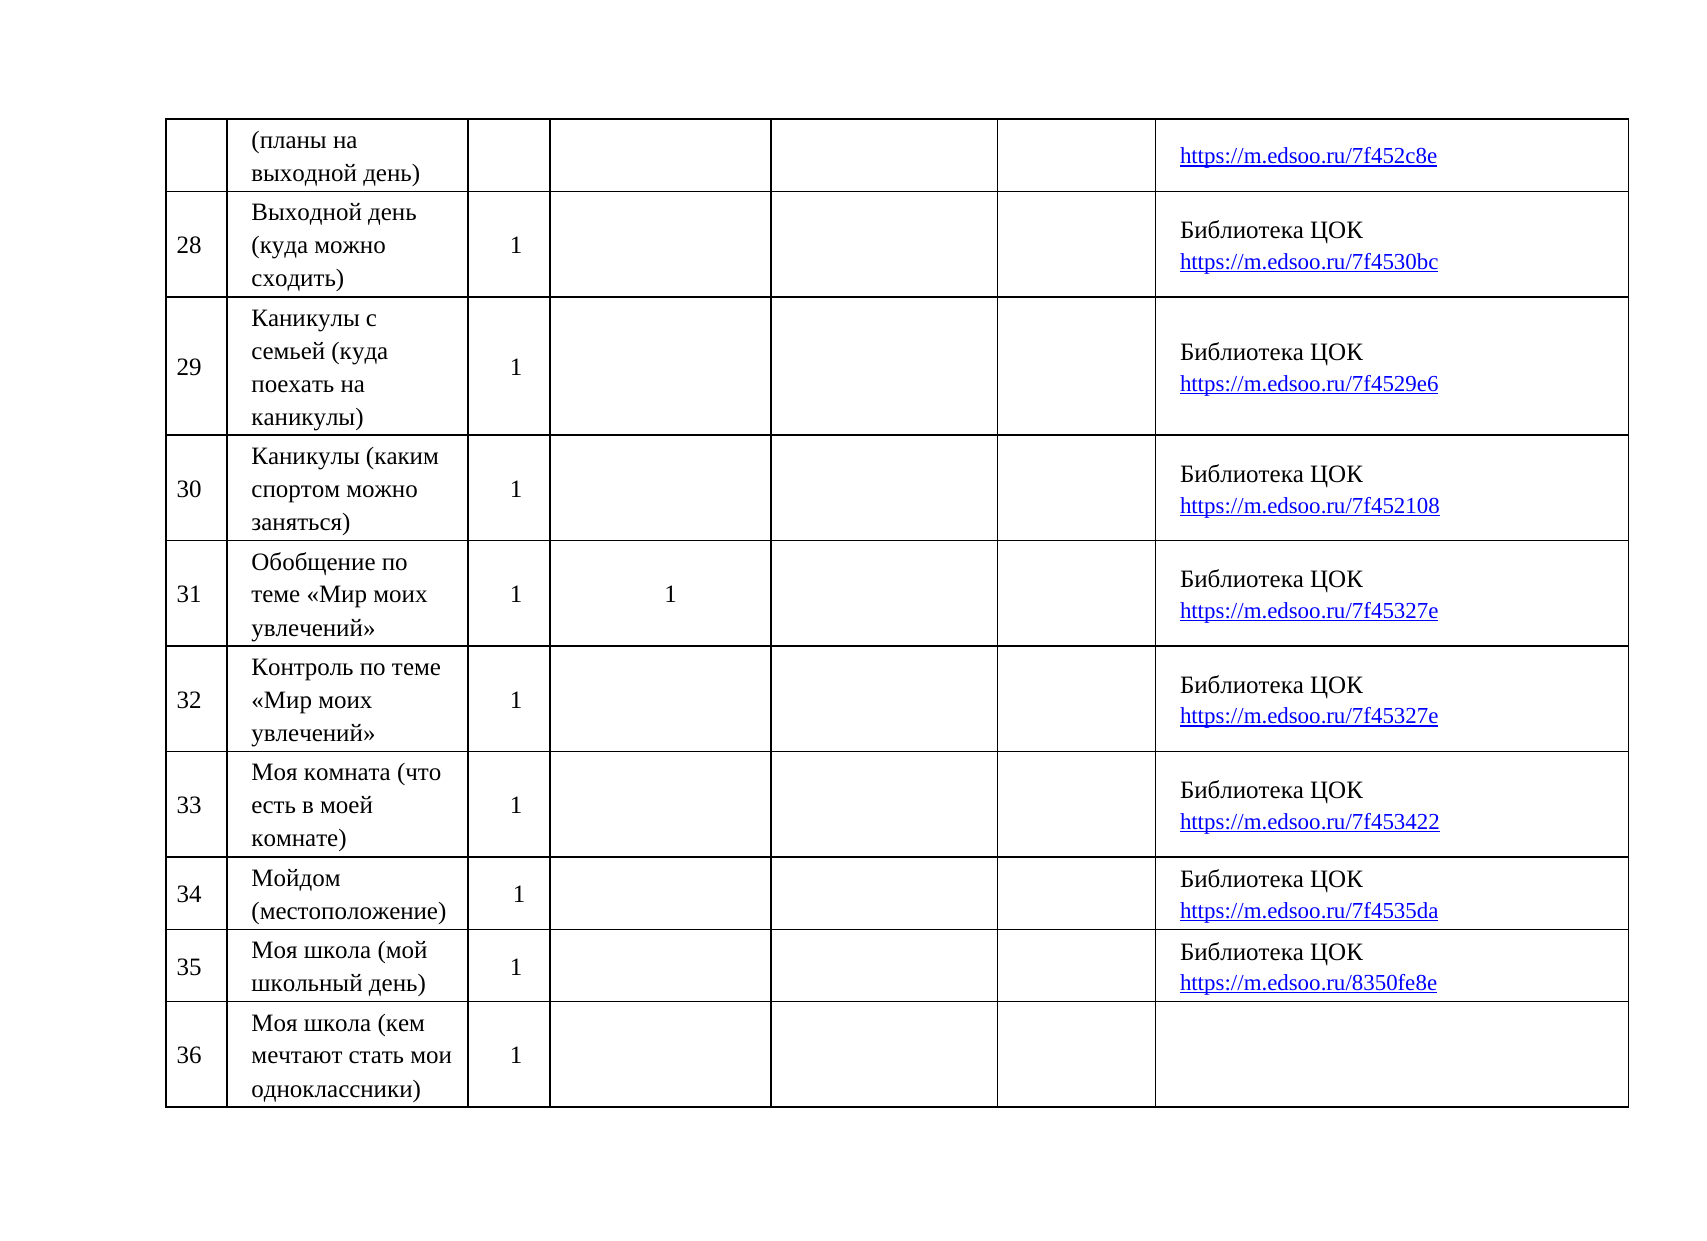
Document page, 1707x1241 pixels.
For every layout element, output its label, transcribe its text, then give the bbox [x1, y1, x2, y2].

table_cell Выходной день (куда можно сходить) [228, 192, 467, 296]
table_cell 1 [469, 436, 549, 540]
table_cell [772, 752, 997, 856]
table_cell [998, 120, 1155, 191]
table_cell 1 [469, 1002, 549, 1106]
table_cell 33 [167, 752, 226, 856]
table_cell 1 [469, 541, 549, 645]
table_cell 35 [167, 930, 226, 1001]
table_cell 32 [167, 647, 226, 751]
table_cell [551, 1002, 770, 1106]
table_cell Моя школа (кем мечтают стать мои одноклассники) [228, 1002, 467, 1106]
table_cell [228, 120, 467, 191]
table_cell 30 [167, 436, 226, 540]
table_cell [772, 858, 997, 928]
table_cell Библиотека ЦОК https://m.edsoo.ru/7f452108 [1156, 436, 1628, 540]
table_cell Обобщение по теме «Мир моих увлечений» [228, 541, 467, 645]
table_cell [772, 930, 997, 1001]
table_cell Библиотека ЦОК https://m.edsoo.ru/7f4535da [1156, 858, 1628, 928]
table_cell [998, 752, 1155, 856]
table_cell [551, 930, 770, 1001]
table_cell 28 [167, 192, 226, 296]
table_cell [998, 192, 1155, 296]
table_cell Библиотека ЦОК https://m.edsoo.ru/8350fe8e [1156, 930, 1628, 1001]
table_cell [998, 541, 1155, 645]
table_cell Каникулы с семьей (куда поехать на каникулы) [228, 298, 467, 434]
table_cell [551, 752, 770, 856]
table_cell Библиотека ЦОК https://m.edsoo.ru/7f4529e6 [1156, 298, 1628, 434]
table_cell [772, 1002, 997, 1106]
table_cell [998, 1002, 1155, 1106]
table_cell [772, 541, 997, 645]
table_cell Мойдом (местоположение) [228, 858, 467, 928]
table_cell 1 [551, 541, 770, 645]
table_cell 34 [167, 858, 226, 928]
table_cell 1 [469, 192, 549, 296]
table_cell [998, 858, 1155, 928]
table_cell 1 [469, 120, 549, 191]
table_cell [551, 120, 770, 191]
table_cell Библиотека ЦОК https://m.edsoo.ru/7f45327e [1156, 541, 1628, 645]
table_cell 1 [469, 752, 549, 856]
table_cell 27 [167, 120, 226, 191]
table_cell [772, 192, 997, 296]
table_cell [551, 647, 770, 751]
table_cell [772, 647, 997, 751]
table_cell Библиотека ЦОК https://m.edsoo.ru/7f453422 [1156, 752, 1628, 856]
table_cell 1 [469, 298, 549, 434]
table_cell [772, 120, 997, 191]
table_cell 29 [167, 298, 226, 434]
table_cell [998, 436, 1155, 540]
table_cell Библиотека ЦОК https://m.edsoo.ru/7f4530bc [1156, 192, 1628, 296]
table_cell 1 [469, 858, 549, 928]
table_cell [772, 436, 997, 540]
table_cell [551, 436, 770, 540]
table_cell 36 [167, 1002, 226, 1106]
table_cell 31 [167, 541, 226, 645]
table_cell [998, 930, 1155, 1001]
table_cell Каникулы (каким спортом можно заняться) [228, 436, 467, 540]
table_cell 1 [469, 930, 549, 1001]
table_cell [998, 647, 1155, 751]
table_cell [551, 858, 770, 928]
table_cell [1156, 120, 1628, 191]
table_cell [551, 192, 770, 296]
table_cell [998, 298, 1155, 434]
table_cell Моя комната (что есть в моей комнате) [228, 752, 467, 856]
table_cell [551, 298, 770, 434]
table_cell [1156, 1002, 1628, 1106]
table_cell 1 [469, 647, 549, 751]
table_cell [772, 298, 997, 434]
table_cell Моя школа (мой школьный день) [228, 930, 467, 1001]
table_cell Контроль по теме «Мир моих увлечений» [228, 647, 467, 751]
table_cell Библиотека ЦОК https://m.edsoo.ru/7f45327e [1156, 647, 1628, 751]
